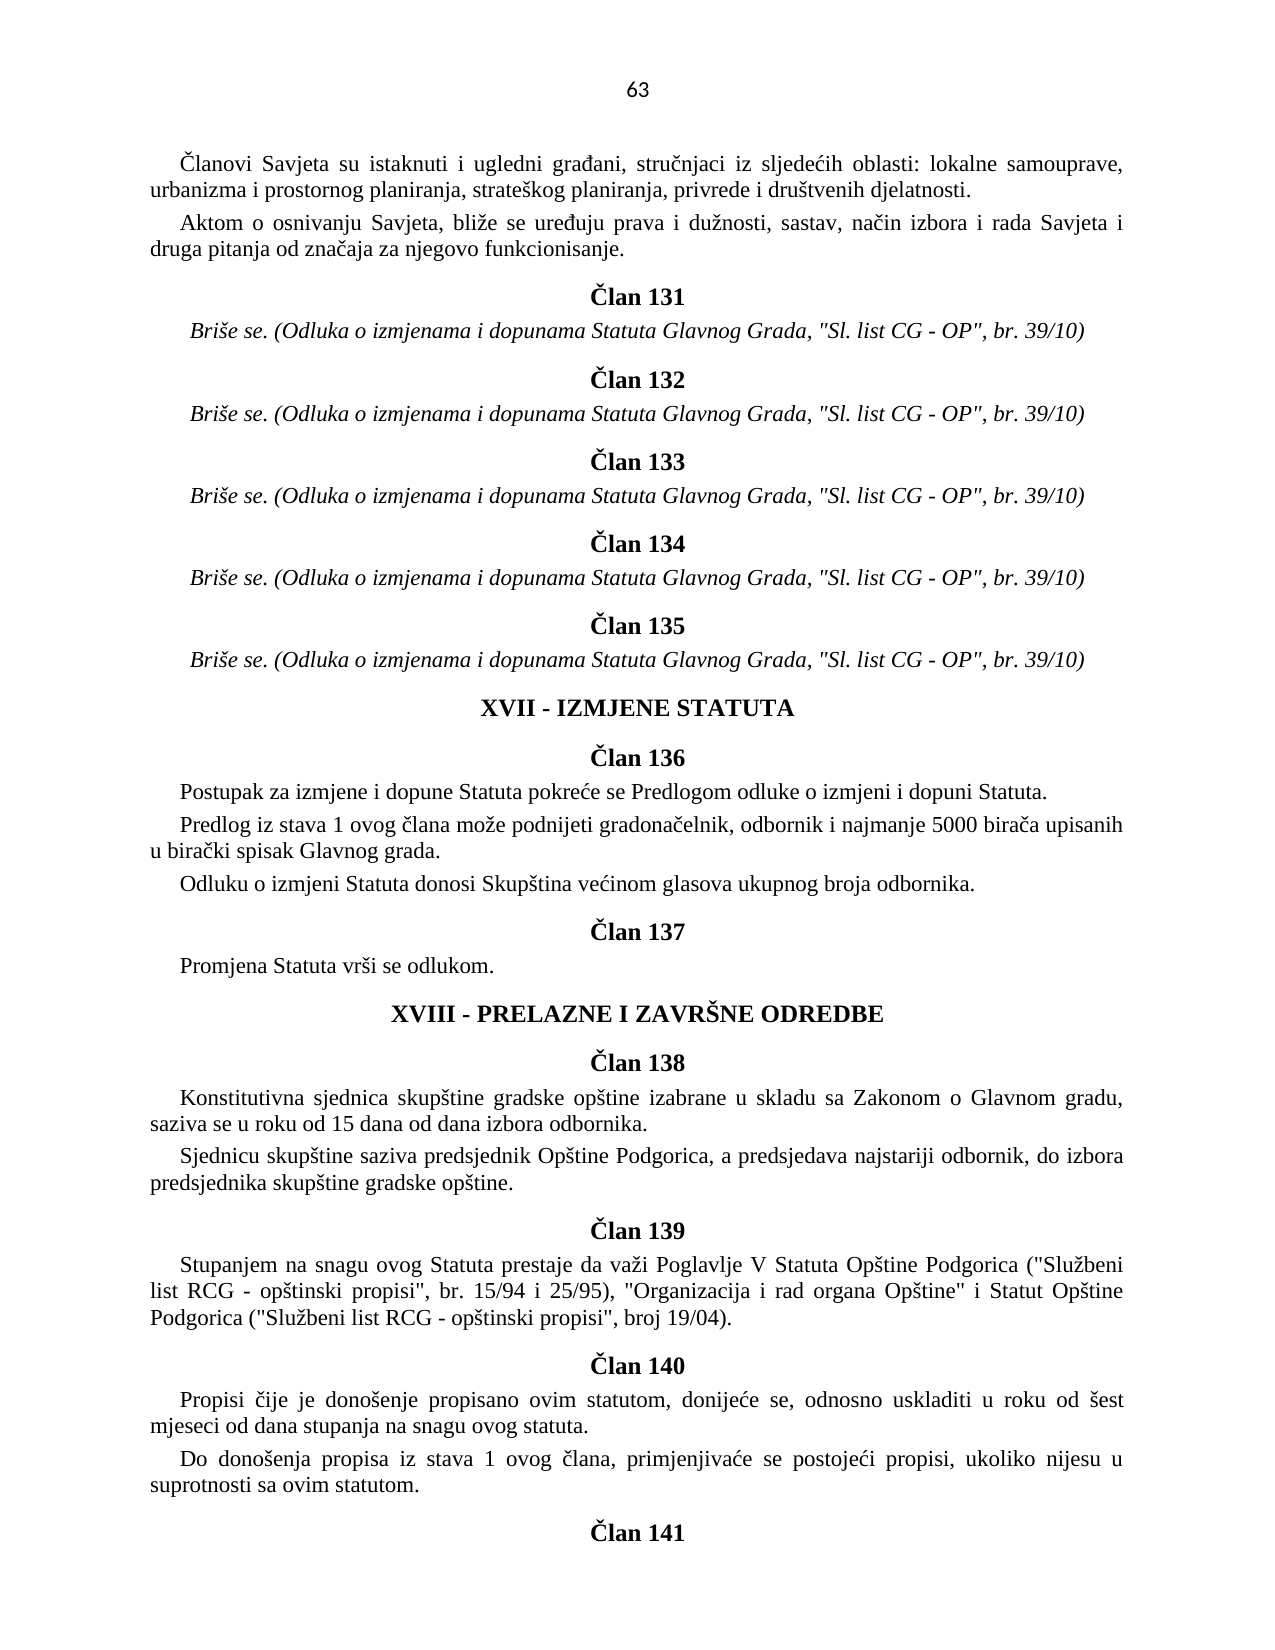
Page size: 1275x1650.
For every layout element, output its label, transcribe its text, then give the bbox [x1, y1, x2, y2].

text Član 135 [150, 611, 1125, 640]
text Propisi čije je donošenje propisano ovim statutom, donijeće se, odnosno uskladiti u roku od šest mjeseci od dana stupanja na snagu ovog statuta. [150, 1386, 1125, 1439]
text Briše se. (Odluka o izmjenama i dopunama Statuta Glavnog Grada, "Sl. list CG - OP", br. 39/10) [150, 400, 1125, 426]
text Član 131 [150, 282, 1125, 311]
text XVII - IZMJENE STATUTA [150, 693, 1125, 722]
text Članovi Savjeta su istaknuti i ugledni građani, stručnjaci iz sljedećih oblasti: lokalne samouprave, urbanizma i prostornog planiranja, strateškog planiranja, privrede i društvenih djelatnosti. [150, 150, 1125, 203]
text Aktom o osnivanju Savjeta, bliže se uređuju prava i dužnosti, sastav, način izbora i rada Savjeta i druga pitanja od značaja za njegovo funkcionisanje. [150, 209, 1125, 262]
text Briše se. (Odluka o izmjenama i dopunama Statuta Glavnog Grada, "Sl. list CG - OP", br. 39/10) [150, 482, 1125, 508]
text Briše se. (Odluka o izmjenama i dopunama Statuta Glavnog Grada, "Sl. list CG - OP", br. 39/10) [150, 646, 1125, 673]
text Član 133 [150, 447, 1125, 476]
text Briše se. (Odluka o izmjenama i dopunama Statuta Glavnog Grada, "Sl. list CG - OP", br. 39/10) [150, 317, 1125, 344]
text Član 134 [150, 529, 1125, 558]
text Postupak za izmjene i dopune Statuta pokreće se Predlogom odluke o izmjeni i dopuni Statuta. [150, 778, 1125, 804]
text Briše se. (Odluka o izmjenama i dopunama Statuta Glavnog Grada, "Sl. list CG - OP", br. 39/10) [150, 564, 1125, 590]
text Do donošenja propisa iz stava 1 ovog člana, primjenjivaće se postojeći propisi, ukoliko nijesu u suprotnosti sa ovim statutom. [150, 1445, 1125, 1498]
text Predlog iz stava 1 ovog člana može podnijeti gradonačelnik, odbornik i najmanje 5000 birača upisanih u birački spisak Glavnog grada. [150, 811, 1125, 863]
text Član 137 [150, 917, 1125, 946]
text Član 136 [150, 743, 1125, 772]
text Stupanjem na snagu ovog Statuta prestaje da važi Poglavlje V Statuta Opštine Podgorica ("Službeni list RCG - opštinski propisi", br. 15/94 i 25/95), "Organizacija i rad organa Opštine" i Statut Opštine Podgorica ("Službeni list RCG - opštinski propisi", broj 19/04). [150, 1251, 1125, 1330]
text Član 141 [150, 1518, 1125, 1547]
text Član 132 [150, 365, 1125, 393]
text Sjednicu skupštine saziva predsjednik Opštine Podgorica, a predsjedava najstariji odbornik, do izbora predsjednika skupštine gradske opštine. [150, 1142, 1125, 1195]
text Promjena Statuta vrši se odlukom. [150, 952, 1125, 978]
text Član 140 [150, 1351, 1125, 1380]
text Odluku o izmjeni Statuta donosi Skupština većinom glasova ukupnog broja odbornika. [150, 869, 1125, 896]
text Član 139 [150, 1216, 1125, 1245]
text XVIII - PRELAZNE I ZAVRŠNE ODREDBE [150, 999, 1125, 1028]
text Konstitutivna sjednica skupštine gradske opštine izabrane u skladu sa Zakonom o Glavnom gradu, saziva se u roku od 15 dana od dana izbora odbornika. [150, 1083, 1125, 1136]
text Član 138 [150, 1048, 1125, 1077]
